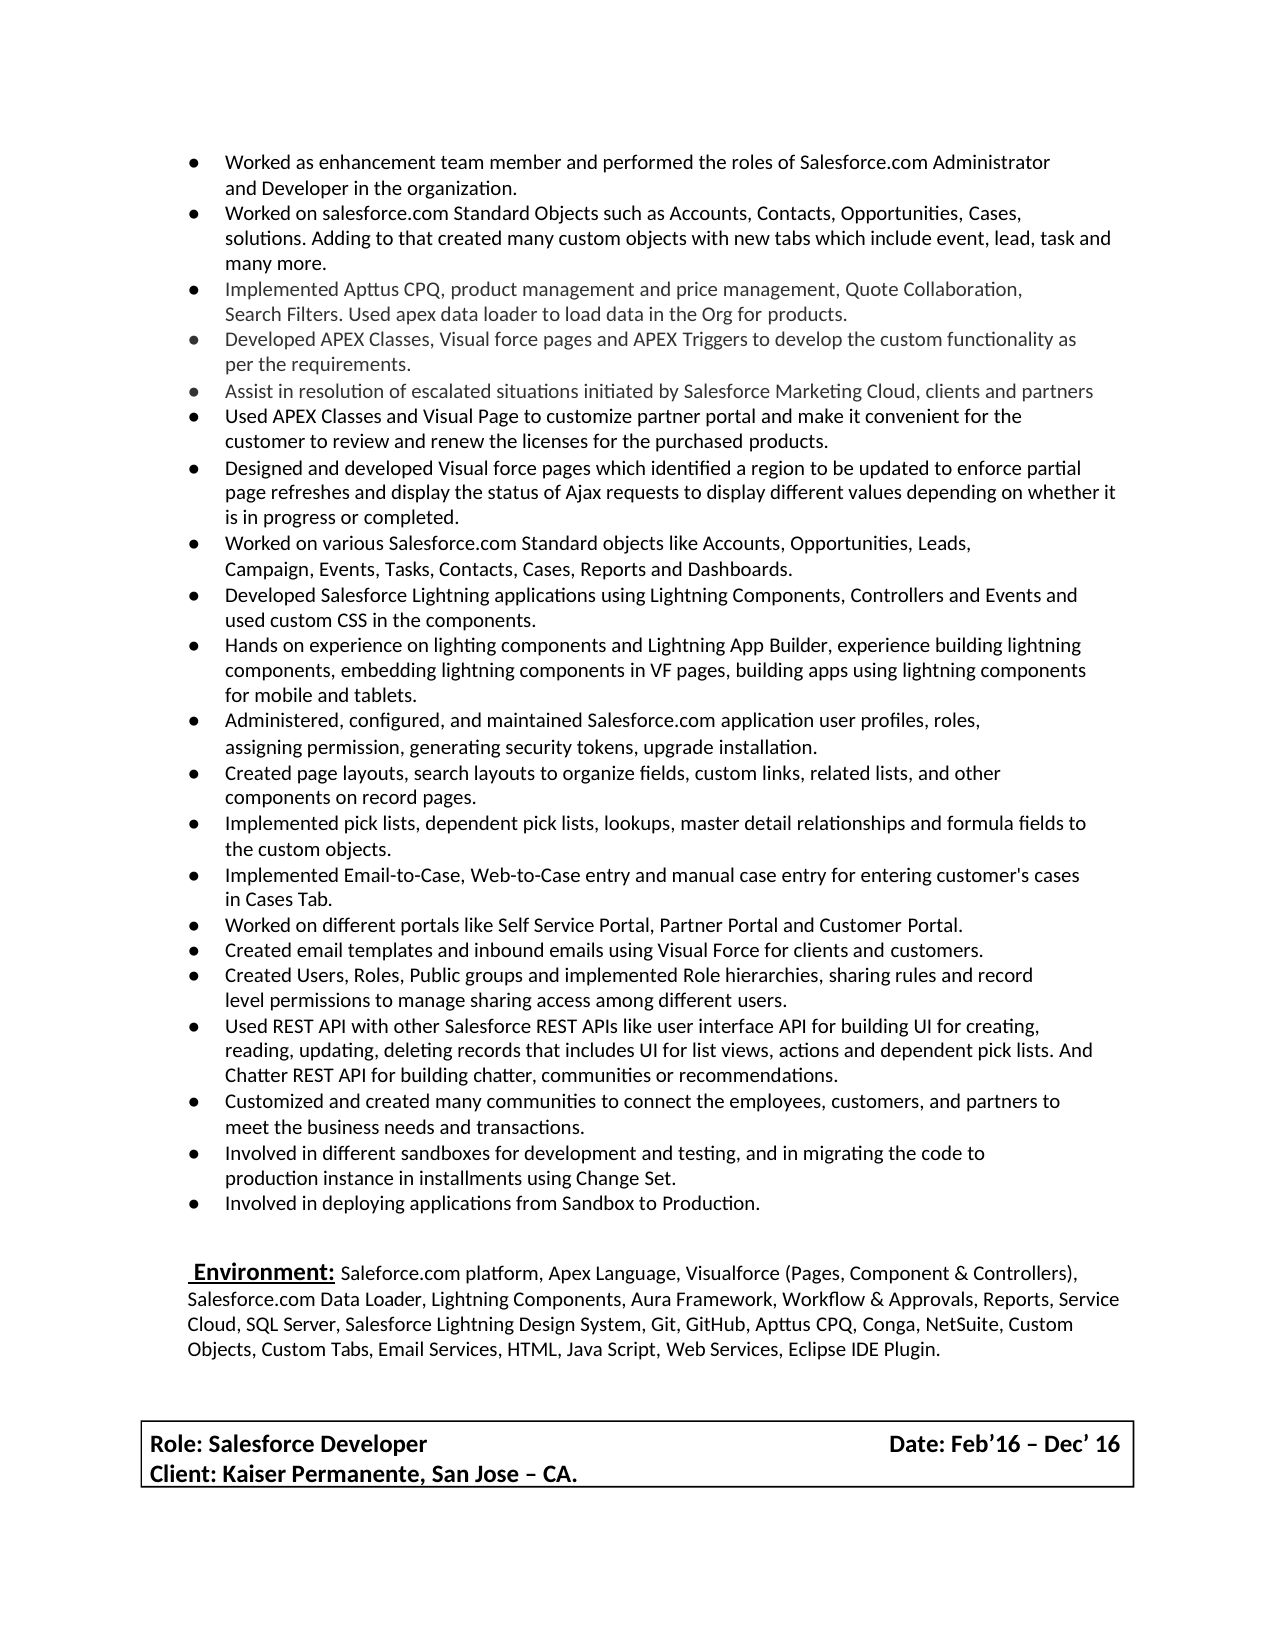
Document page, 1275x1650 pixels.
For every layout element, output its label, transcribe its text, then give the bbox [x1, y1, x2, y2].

list Implemented pick lists, dependent pick lists, lookups, master detail relationships and formula ﬁelds to the custom objects. [187, 810, 1117, 861]
list Developed APEX Classes, Visual force pages and APEX Triggers to develop the custom functionality as per the requirements. [187, 327, 1109, 377]
list Hands on experience on lighting components and Lightning App Builder, experience building lightning components, embedding lightning components in VF pages, building apps using lightning components for mobile and tablets. [187, 633, 1114, 708]
list Created email templates and inbound emails using Visual Force for clients and customers. [187, 937, 1162, 962]
list Administered, conﬁgured, and maintained Salesforce.com application user proﬁles, roles, assigning permission, generating security tokens, upgrade installation. [187, 708, 1059, 759]
list Worked on various Salesforce.com Standard objects like Accounts, Opportunities, Leads, Campaign, Events, Tasks, Contacts, Cases, Reports and Dashboards. [187, 530, 1063, 582]
list Worked on salesforce.com Standard Objects such as Accounts, Contacts, Opportunities, Cases, [187, 201, 1162, 225]
list Created Users, Roles, Public groups and implemented Role hierarchies, sharing rules and record level permissions to manage sharing access among diﬀerent users. [187, 962, 1074, 1012]
list Used APEX Classes and Visual Page to customize partner portal and make it convenient for the customer to review and renew the licenses for the purchased products. [187, 403, 1103, 453]
text Environment: Saleforce.com platform, Apex Language, Visualforce (Pages, Component & Controllers), Salesforce.com Data Loader, Lightning Components, Aura Framework, Workﬂow & Approvals, Reports, Service Cloud, SQL Server, Salesforce Lightning Design System, Git, GitHub, Apttus CPQ, Conga, NetSuite, Custom Objects, Custom Tabs, Email Services, HTML, Java Script, Web Services, Eclipse IDE Plugin. [187, 1257, 1129, 1362]
list Implemented Apttus CPQ, product management and price management, Quote Collaboration, Search Filters. Used apex data loader to load data in the Org for products. [187, 277, 1082, 327]
list Worked on diﬀerent portals like Self Service Portal, Partner Portal and Customer Portal. [187, 912, 1162, 937]
list Customized and created many communities to connect the employees, customers, and partners to meet the business needs and transactions. [187, 1088, 1105, 1139]
list Assist in resolution of escalated situations initiated by Salesforce Marketing Cloud, clients and partners [187, 378, 1162, 403]
list Involved in diﬀerent sandboxes for development and testing, and in migrating the code to production instance in installments using Change Set. [187, 1140, 1078, 1190]
list Developed Salesforce Lightning applications using Lightning Components, Controllers and Events and used custom CSS in the components. [187, 582, 1119, 632]
list Designed and developed Visual force pages which identiﬁed a region to be updated to enforce partial page refreshes and display the status of Ajax requests to display diﬀerent values depending on whether it is in progress or completed. [187, 455, 1124, 530]
text solutions. Adding to that created many custom objects with new tabs which include event, lead, task and many more. [225, 225, 1129, 275]
list Created page layouts, search layouts to organize ﬁelds, custom links, related lists, and other components on record pages. [187, 760, 1106, 810]
list Implemented Email-to-Case, Web-to-Case entry and manual case entry for entering customer's cases in Cases Tab. [187, 862, 1097, 912]
list Involved in deploying applications from Sandbox to Production. [187, 1190, 1162, 1216]
list Worked as enhancement team member and performed the roles of Salesforce.com Administrator and Developer in the organization. [187, 149, 1084, 200]
list Used REST API with other Salesforce REST APIs like user interface API for building UI for creating, reading, updating, deleting records that includes UI for list views, actions and dependent pick lists. And Chatter REST API for building chatter, communities or recommendations. [187, 1013, 1110, 1088]
